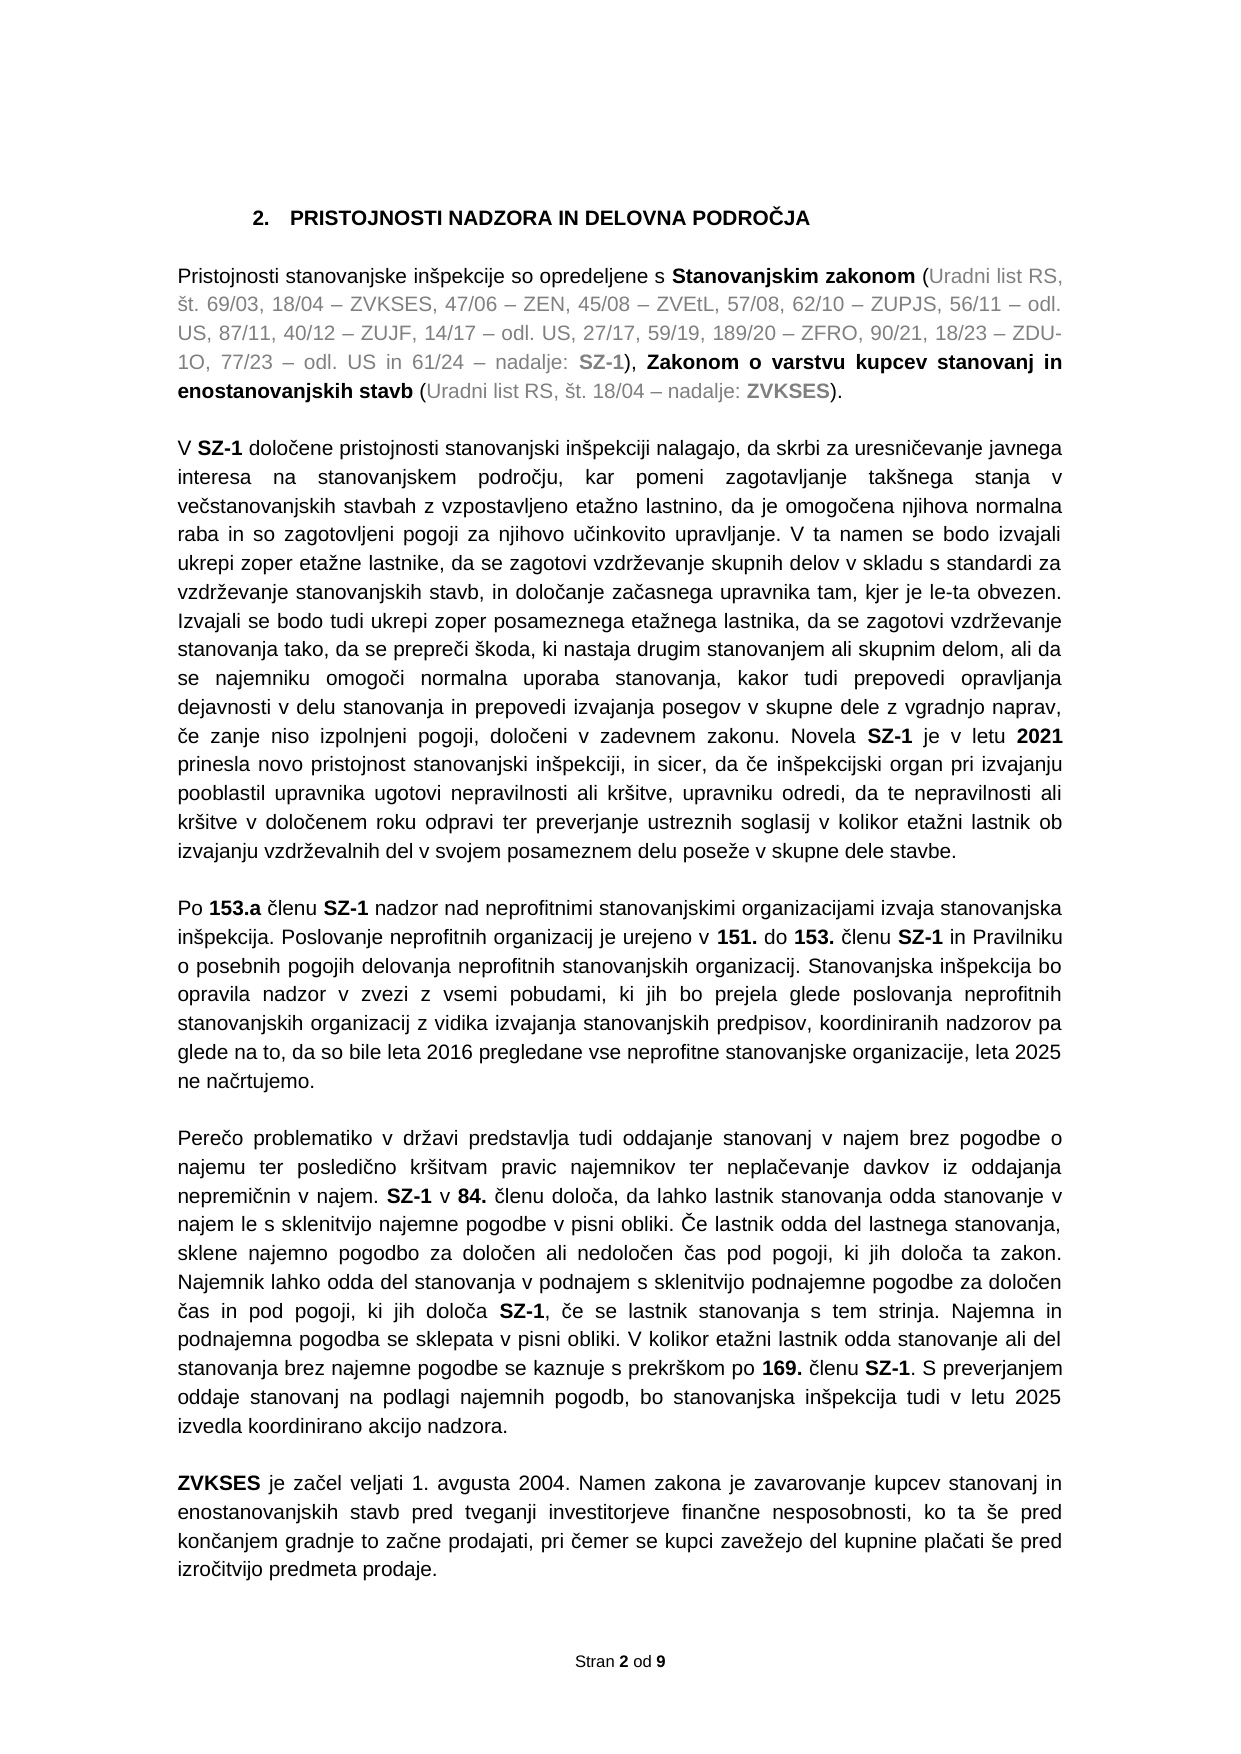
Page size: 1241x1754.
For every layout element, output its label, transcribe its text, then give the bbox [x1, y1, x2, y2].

text ZVKSES je začel veljati 1. avgusta 2004. Namen zakona je zavarovanje kupcev stanovanj in enostanovanjskih stavb pred tveganji investitorjeve finančne nesposobnosti, ko ta še pred končanjem gradnje to začne prodajati, pri čemer se kupci zavežejo del kupnine plačati še pred izročitvijo predmeta prodaje. [177, 1471, 1063, 1581]
text V SZ-1 določene pristojnosti stanovanjski inšpekciji nalagajo, da skrbi za uresničevanje javnega interesa na stanovanjskem področju, kar pomeni zagotavljanje takšnega stanja v večstanovanjskih stavbah z vzpostavljeno etažno lastnino, da je omogočena njihova normalna raba in so zagotovljeni pogoji za njihovo učinkovito upravljanje. V ta namen se bodo izvajali ukrepi zoper etažne lastnike, da se zagotovi vzdrževanje skupnih delov v skladu s standardi za vzdrževanje stanovanjskih stavb, in določanje začasnega upravnika tam, kjer je le-ta obvezen. Izvajali se bodo tudi ukrepi zoper posameznega etažnega lastnika, da se zagotovi vzdrževanje stanovanja tako, da se prepreči škoda, ki nastaja drugim stanovanjem ali skupnim delom, ali da se najemniku omogoči normalna uporaba stanovanja, kakor tudi prepovedi opravljanja dejavnosti v delu stanovanja in prepovedi izvajanja posegov v skupne dele z vgradnjo naprav, če zanje niso izpolnjeni pogoji, določeni v zadevnem zakonu. Novela SZ-1 je v letu 2021 prinesla novo pristojnost stanovanjski inšpekciji, in sicer, da če inšpekcijski organ pri izvajanju pooblastil upravnika ugotovi nepravilnosti ali kršitve, upravniku odredi, da te nepravilnosti ali kršitve v določenem roku odpravi ter preverjanje ustreznih soglasij v kolikor etažni lastnik ob izvajanju vzdrževalnih del v svojem posameznem delu poseže v skupne dele stavbe. [177, 436, 1063, 862]
text Pristojnosti stanovanjske inšpekcije so opredeljene s Stanovanjskim zakonom (Uradni list RS, št. 69/03, 18/04 – ZVKSES, 47/06 – ZEN, 45/08 – ZVEtL, 57/08, 62/10 – ZUPJS, 56/11 – odl. US, 87/11, 40/12 – ZUJF, 14/17 – odl. US, 27/17, 59/19, 189/20 – ZFRO, 90/21, 18/23 – ZDU-1O, 77/23 – odl. US in 61/24 – nadalje: SZ-1), Zakonom o varstvu kupcev stanovanj in enostanovanjskih stavb (Uradni list RS, št. 18/04 – nadalje: ZVKSES). [177, 263, 1063, 402]
list PRISTOJNOSTI NADZORA IN DELOVNA PODROČJA [252, 206, 1063, 230]
text Po 153.a členu SZ-1 nadzor nad neprofitnimi stanovanjskimi organizacijami izvaja stanovanjska inšpekcija. Poslovanje neprofitnih organizacij je urejeno v 151. do 153. členu SZ-1 in Pravilniku o posebnih pogojih delovanja neprofitnih stanovanjskih organizacij. Stanovanjska inšpekcija bo opravila nadzor v zvezi z vsemi pobudami, ki jih bo prejela glede poslovanja neprofitnih stanovanjskih organizacij z vidika izvajanja stanovanjskih predpisov, koordiniranih nadzorov pa glede na to, da so bile leta 2016 pregledane vse neprofitne stanovanjske organizacije, leta 2025 ne načrtujemo. [177, 896, 1063, 1092]
text Perečo problematiko v državi predstavlja tudi oddajanje stanovanj v najem brez pogodbe o najemu ter posledično kršitvam pravic najemnikov ter neplačevanje davkov iz oddajanja nepremičnin v najem. SZ-1 v 84. členu določa, da lahko lastnik stanovanja odda stanovanje v najem le s sklenitvijo najemne pogodbe v pisni obliki. Če lastnik odda del lastnega stanovanja, sklene najemno pogodbo za določen ali nedoločen čas pod pogoji, ki jih določa ta zakon. Najemnik lahko odda del stanovanja v podnajem s sklenitvijo podnajemne pogodbe za določen čas in pod pogoji, ki jih določa SZ-1, če se lastnik stanovanja s tem strinja. Najemna in podnajemna pogodba se sklepata v pisni obliki. V kolikor etažni lastnik odda stanovanje ali del stanovanja brez najemne pogodbe se kaznuje s prekrškom po 169. členu SZ-1. S preverjanjem oddaje stanovanj na podlagi najemnih pogodb, bo stanovanjska inšpekcija tudi v letu 2025 izvedla koordinirano akcijo nadzora. [177, 1126, 1063, 1437]
